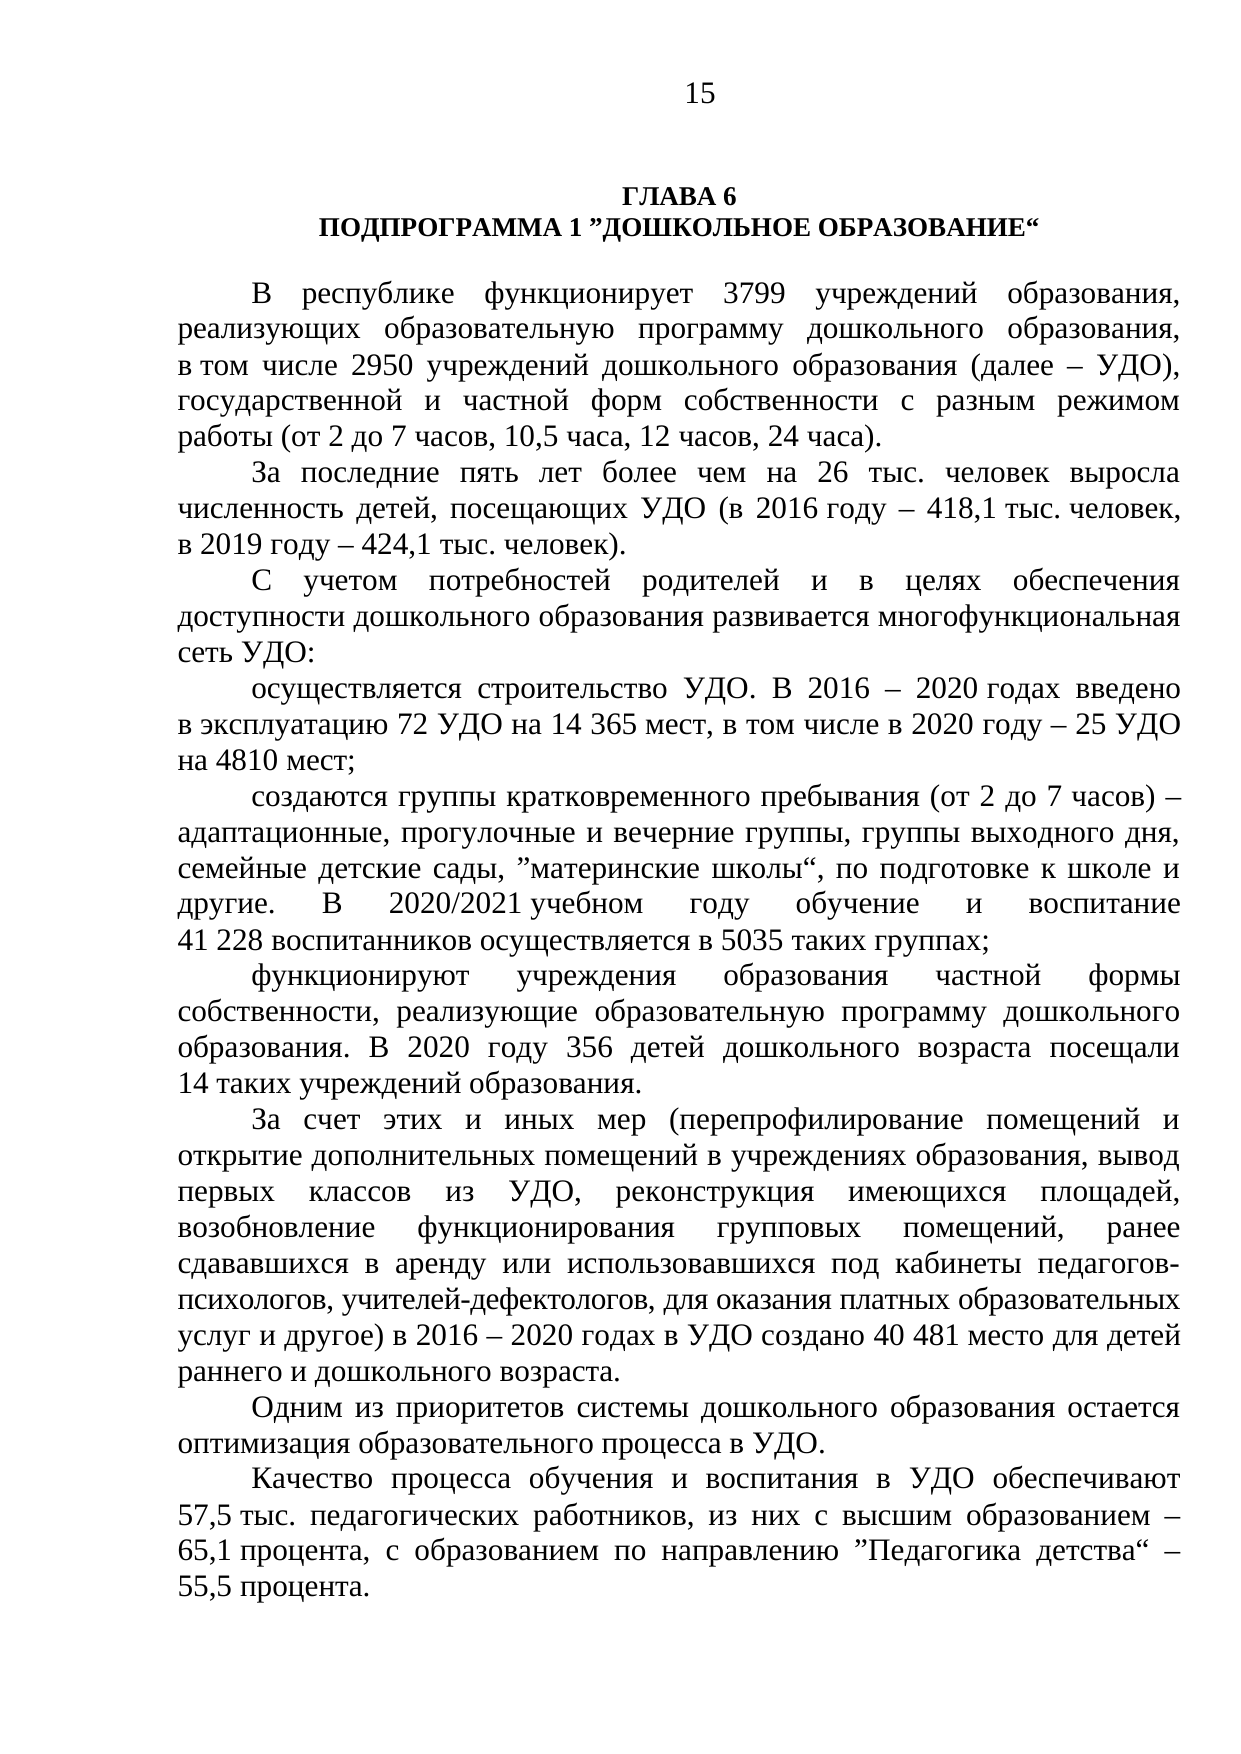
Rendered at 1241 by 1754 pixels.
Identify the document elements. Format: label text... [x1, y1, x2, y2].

text Одним из приоритетов системы дошкольного образования остается оптимизация образовательного процесса в УДО. [177, 1388, 1181, 1460]
text С учетом потребностей родителей и в целях обеспечения доступности дошкольного образования развивается многофункциональная сеть УДО: [177, 561, 1181, 669]
text За последние пять лет более чем на 26 тыс. человек выросла численность детей, посещающих УДО (в 2016 году – 418,1 тыс. человек, в 2019 году – 424,1 тыс. человек). [177, 453, 1181, 561]
text осуществляется строительство УДО. В 2016 – 2020 годах введено в эксплуатацию 72 УДО на 14 365 мест, в том числе в 2020 году – 25 УДО на 4810 мест; [177, 669, 1181, 777]
text ГЛАВА 6 [177, 180, 1181, 212]
text ПОДПРОГРАММА 1 ”ДОШКОЛЬНОЕ ОБРАЗОВАНИЕ“ [177, 212, 1181, 243]
text создаются группы кратковременного пребывания (от 2 до 7 часов) – адаптационные, прогулочные и вечерние группы, группы выходного дня, семейные детские сады, ”материнские школы“, по подготовке к школе и другие. В 2020/2021 учебном году обучение и воспитание 41 228 воспитанников осуществляется в 5035 таких группах; [177, 777, 1181, 957]
text функционируют учреждения образования частной формы собственности, реализующие образовательную программу дошкольного образования. В 2020 году 356 детей дошкольного возраста посещали 14 таких учреждений образования. [177, 957, 1181, 1100]
text За счет этих и иных мер (перепрофилирование помещений и открытие дополнительных помещений в учреждениях образования, вывод первых классов из УДО, реконструкция имеющихся площадей, возобновление функционирования групповых помещений, ранее сдававшихся в аренду или использовавшихся под кабинеты педагогов-психологов, учителей-дефектологов, для оказания платных образовательных услуг и другое) в 2016 – 2020 годах в УДО создано 40 481 место для детей раннего и дошкольного возраста. [177, 1100, 1181, 1388]
text Качество процесса обучения и воспитания в УДО обеспечивают 57,5 тыс. педагогических работников, из них с высшим образованием – 65,1 процента, с образованием по направлению ”Педагогика детства“ – 55,5 процента. [177, 1460, 1181, 1603]
text В республике функционирует 3799 учреждений образования, реализующих образовательную программу дошкольного образования, в том числе 2950 учреждений дошкольного образования (далее – УДО), государственной и частной форм собственности с разным режимом работы (от 2 до 7 часов, 10,5 часа, 12 часов, 24 часа). [177, 274, 1181, 453]
